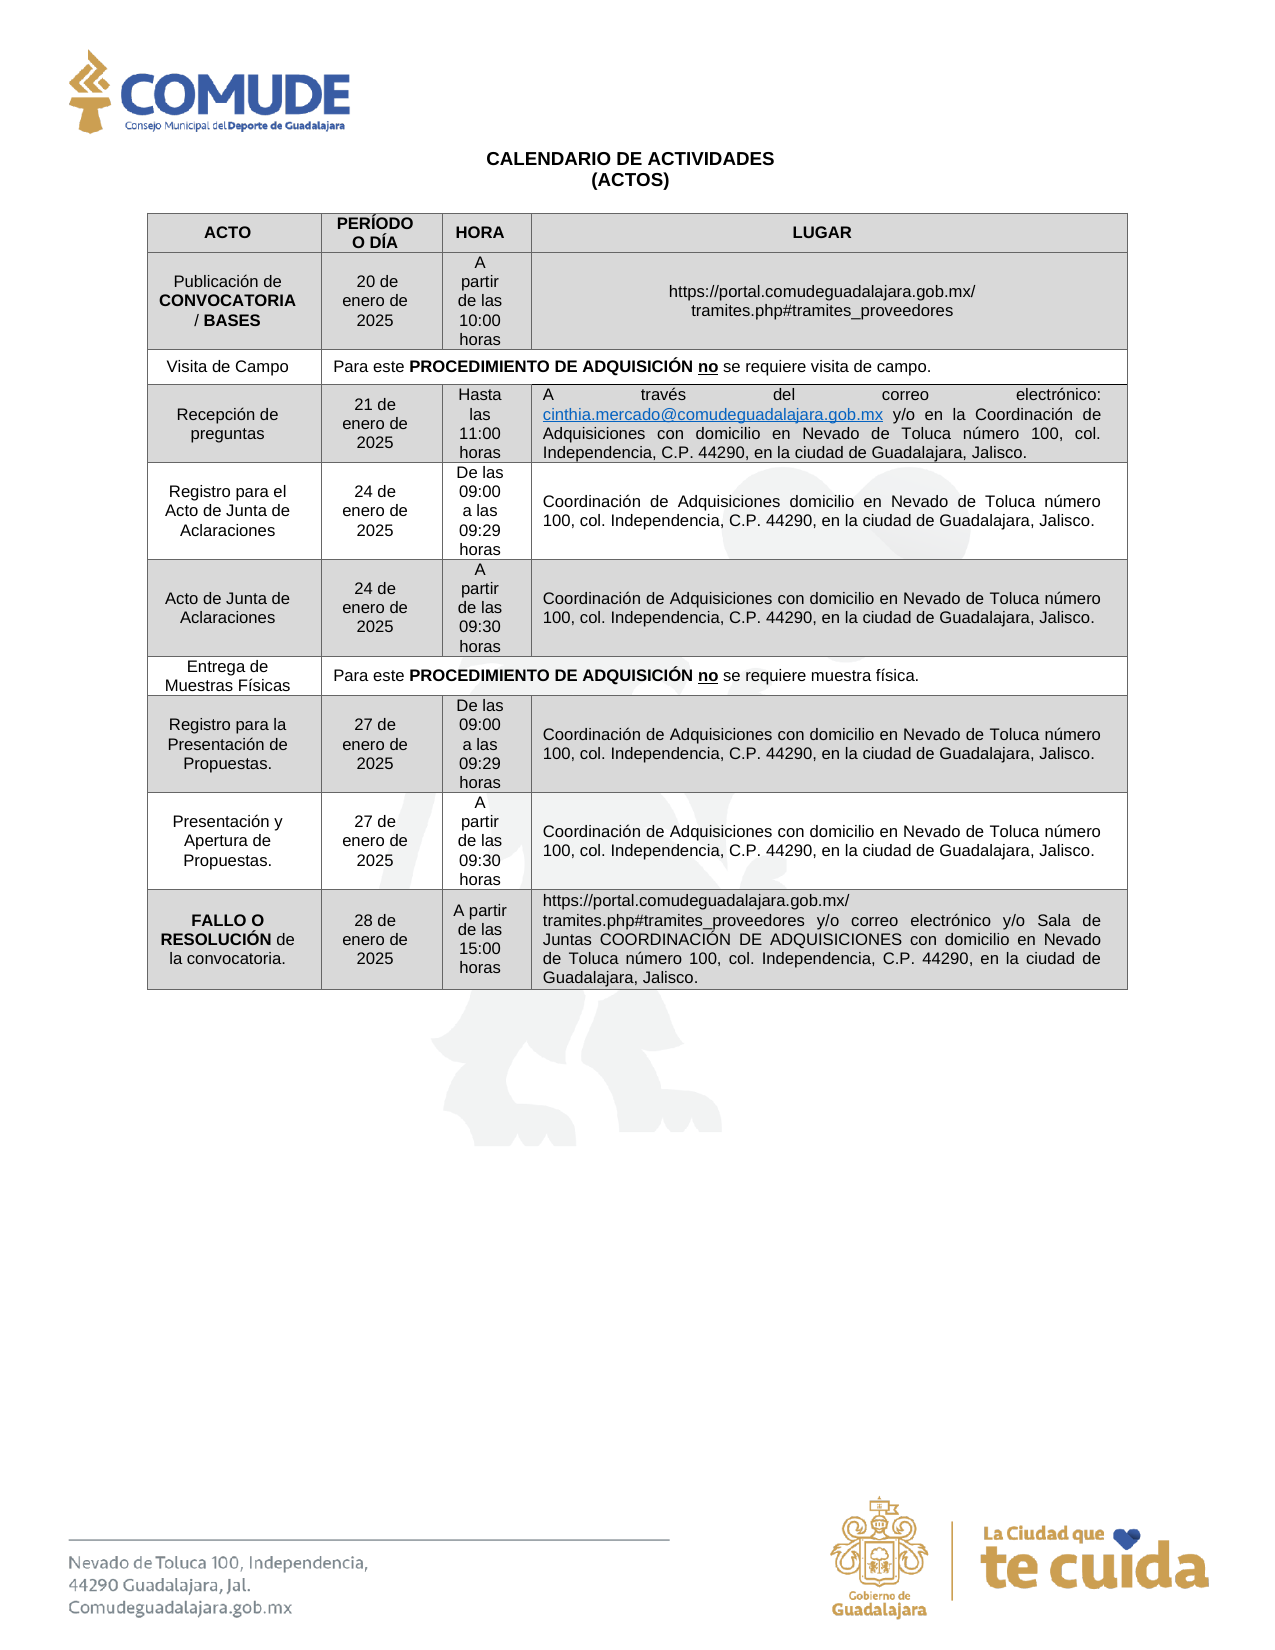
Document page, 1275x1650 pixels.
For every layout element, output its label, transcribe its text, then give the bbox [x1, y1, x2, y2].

table_cell Coordinación de Adquisiciones con domicilio en Nevado de Toluca número 100, col. Independencia, C.P. 44290, en la ciudad de Guadalajara, Jalisco. [532, 793, 1127, 889]
table_cell De las 09:00 a las 09:29 horas [443, 696, 531, 792]
table_cell 20 de enero de 2025 [322, 253, 442, 349]
text CALENDARIO DE ACTIVIDADES [148, 148, 1113, 169]
table_cell Publicación de CONVOCATORIA / BASES [148, 253, 321, 349]
table_cell Hasta las 11:00 horas [443, 385, 531, 462]
table_cell https://portal.comudeguadalajara.gob.mx/tramites.php#tramites_proveedores [532, 253, 1127, 349]
table_cell 24 de enero de 2025 [322, 463, 442, 559]
table_cell A partir de las 09:30 horas [443, 793, 531, 889]
table_cell FALLO O RESOLUCIÓN de la convocatoria. [148, 890, 321, 989]
table_cell 27 de enero de 2025 [322, 696, 442, 792]
table_cell Recepción de preguntas [148, 385, 321, 462]
table_cell Para este PROCEDIMIENTO DE ADQUISICIÓN no se requiere visita de campo. [322, 350, 1127, 384]
table_cell A partir de las 15:00 horas [443, 890, 531, 989]
table_cell Coordinación de Adquisiciones domicilio en Nevado de Toluca número 100, col. Independencia, C.P. 44290, en la ciudad de Guadalajara, Jalisco. [532, 463, 1127, 559]
table_header LUGAR [532, 214, 1127, 252]
table_cell A través del correo electrónico: cinthia.mercado@comudeguadalajara.gob.mx y/o en la Coordinación de Adquisiciones con domicilio en Nevado de Toluca número 100, col. Independencia, C.P. 44290, en la ciudad de Guadalajara, Jalisco. [532, 385, 1127, 462]
table_cell https://portal.comudeguadalajara.gob.mx/tramites.php#tramites_proveedores y/o correo electrónico y/o Sala de Juntas COORDINACIÓN DE ADQUISICIONES con domicilio en Nevado de Toluca número 100, col. Independencia, C.P. 44290, en la ciudad de Guadalajara, Jalisco. [532, 890, 1127, 989]
table_header ACTO [148, 214, 321, 252]
table_cell Visita de Campo [148, 350, 321, 384]
table_header HORA [443, 214, 531, 252]
table_cell 21 de enero de 2025 [322, 385, 442, 462]
table_cell 27 de enero de 2025 [322, 793, 442, 889]
table_cell Registro para el Acto de Junta de Aclaraciones [148, 463, 321, 559]
table_cell De las 09:00 a las 09:29 horas [443, 463, 531, 559]
table_cell Registro para la Presentación de Propuestas. [148, 696, 321, 792]
table_cell Presentación y Apertura de Propuestas. [148, 793, 321, 889]
text (ACTOS) [148, 169, 1113, 191]
table_cell Para este PROCEDIMIENTO DE ADQUISICIÓN no se requiere muestra física. [322, 657, 1127, 695]
table_header PERÍODO O DÍA [322, 214, 442, 252]
table_cell 28 de enero de 2025 [322, 890, 442, 989]
table_cell Entrega de Muestras Físicas [148, 657, 321, 695]
table_cell A partir de las 10:00 horas [443, 253, 531, 349]
table_cell A partir de las 09:30 horas [443, 560, 531, 656]
table_cell Coordinación de Adquisiciones con domicilio en Nevado de Toluca número 100, col. Independencia, C.P. 44290, en la ciudad de Guadalajara, Jalisco. [532, 696, 1127, 792]
table_cell Acto de Junta de Aclaraciones [148, 560, 321, 656]
picture [5, 5, 1273, 1646]
table_cell 24 de enero de 2025 [322, 560, 442, 656]
table_cell Coordinación de Adquisiciones con domicilio en Nevado de Toluca número 100, col. Independencia, C.P. 44290, en la ciudad de Guadalajara, Jalisco. [532, 560, 1127, 656]
